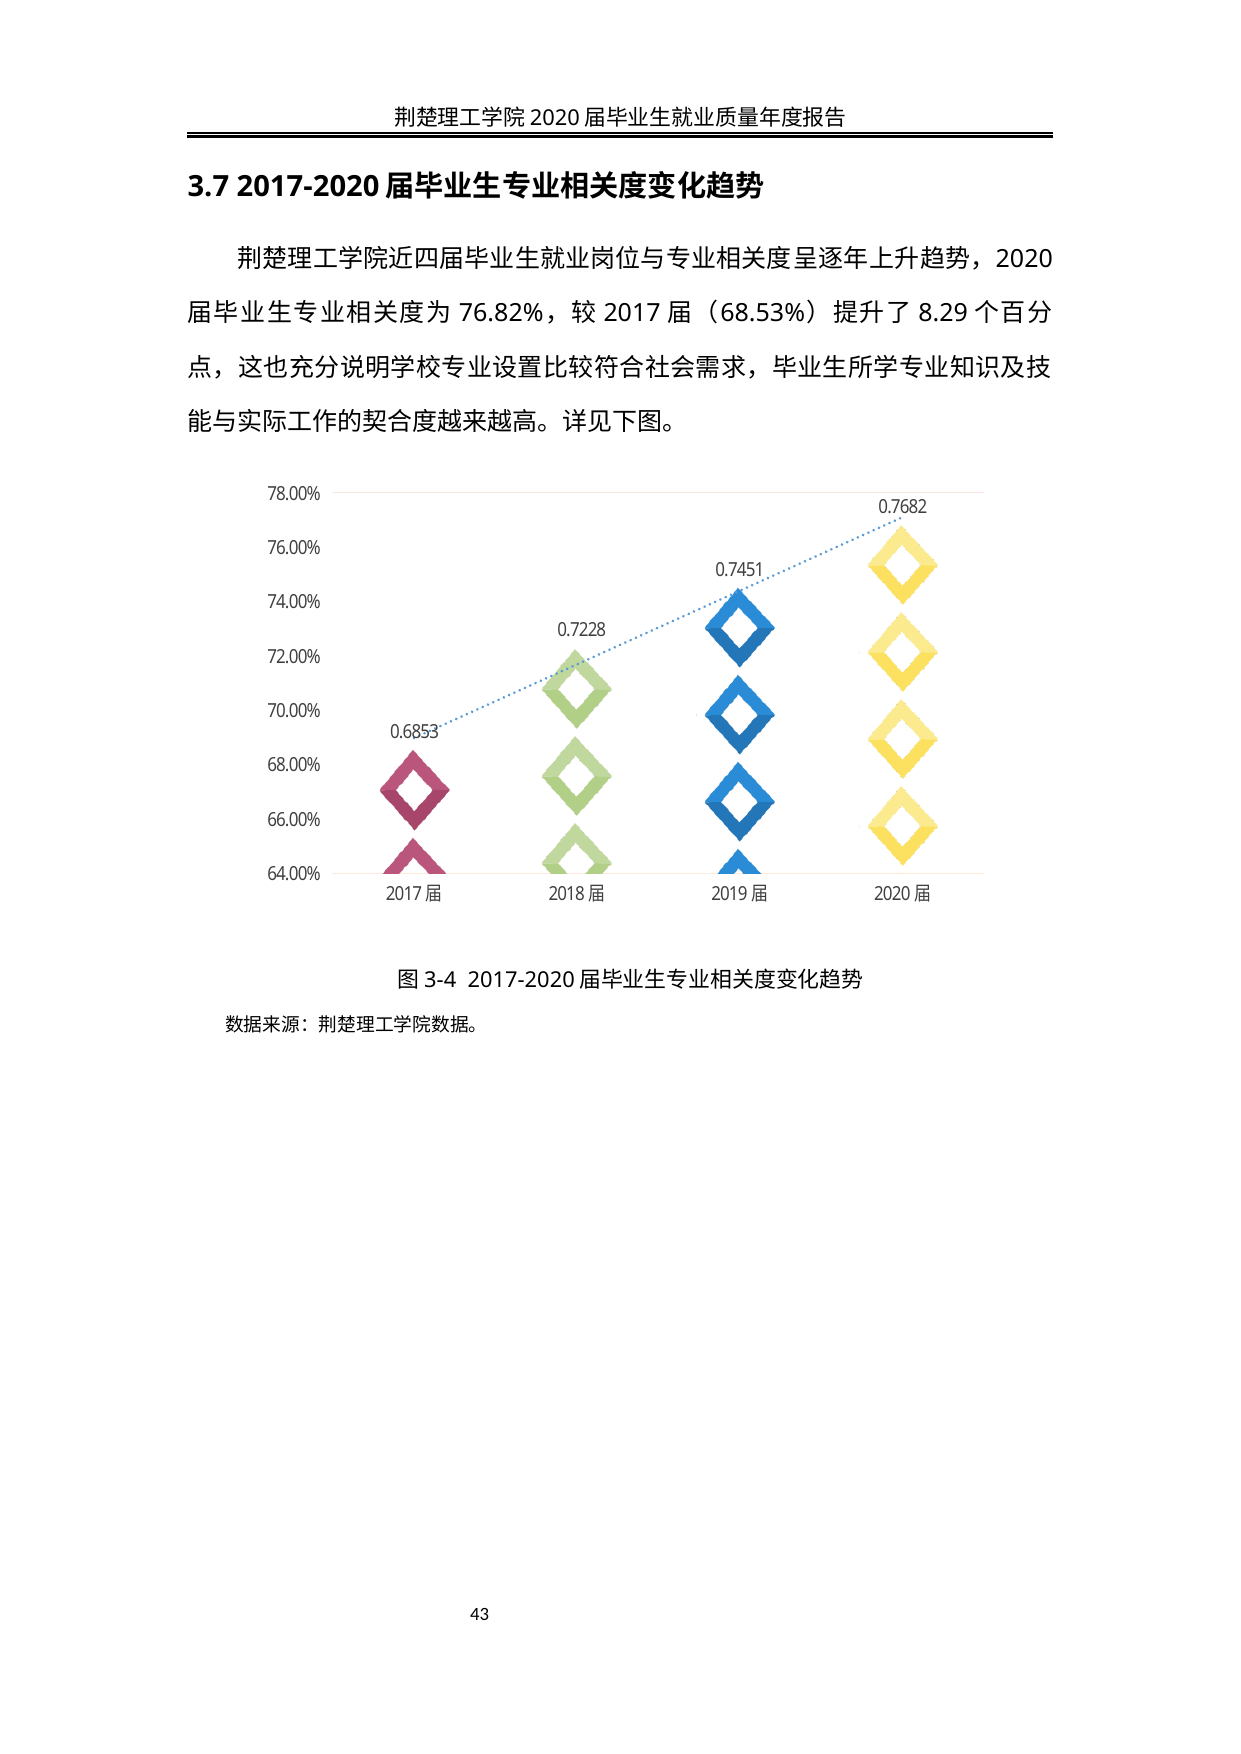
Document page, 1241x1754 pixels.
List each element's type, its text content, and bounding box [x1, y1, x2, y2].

picture [696, 587, 783, 874]
text 荆楚理工学院近四届毕业生就业岗位与专业相关度呈逐年上升趋势，2020届毕业生专业相关度为76.82%，较2017届（68.53%）提升了8.29个百分点，这也充分说明学校专业设置比较符合社会需求，毕业生所学专业知识及技能与实际工作的契合度越来越高。详见下图。 [187, 238, 1053, 438]
picture [533, 648, 620, 874]
subtitle 3.7 2017-2020届毕业生专业相关度变化趋势 [187, 162, 1053, 205]
text 数据来源：荆楚理工学院数据。 [187, 1009, 1053, 1036]
picture [859, 524, 946, 874]
picture [371, 750, 457, 874]
text 图3-4 2017-2020届毕业生专业相关度变化趋势 [187, 962, 1053, 993]
